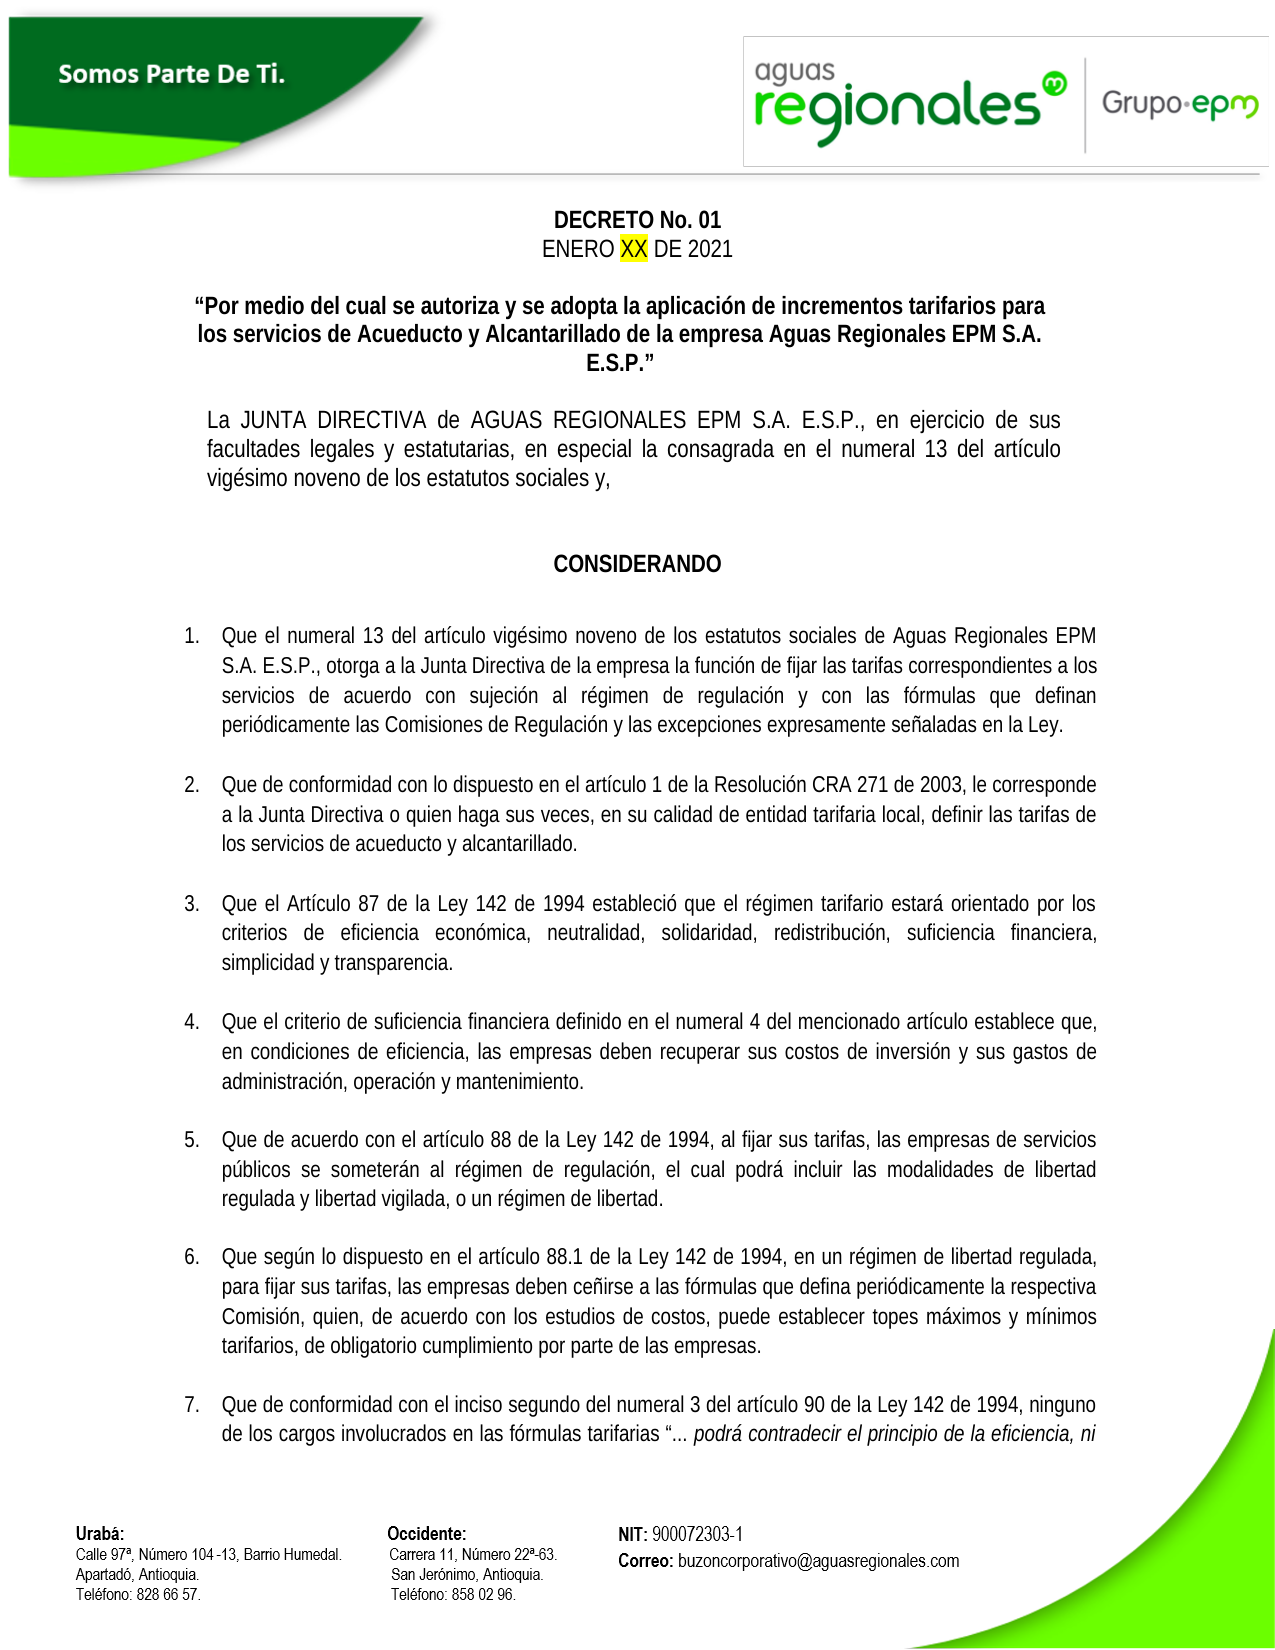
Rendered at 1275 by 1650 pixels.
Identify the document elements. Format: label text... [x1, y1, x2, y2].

text DECRETO No. 01 [177, 183, 1098, 233]
list Que el criterio de suficiencia financiera definido en el numeral 4 del mencionado artículo establece que, en condiciones de eficiencia, las empresas deben recuperar sus costos de inversión y sus gastos de administración, operación y mantenimiento. [184, 1008, 1098, 1094]
text “Por medio del cual se autoriza y se adopta la aplicación de incrementos tarifarios para los servicios de Acueducto y Alcantarillado de la empresa Aguas Regionales EPM S.A. E.S.P.” [177, 291, 1063, 377]
list Que según lo dispuesto en el artículo 88.1 de la Ley 142 de 1994, en un régimen de libertad regulada, para fijar sus tarifas, las empresas deben ceñirse a las fórmulas que defina periódicamente la respectiva Comisión, quien, de acuerdo con los estudios de costos, puede establecer topes máximos y mínimos tarifarios, de obligatorio cumplimiento por parte de las empresas. [184, 1243, 1098, 1359]
text CONSIDERANDO [177, 549, 1098, 577]
picture [0, 0, 1272, 194]
list Que el numeral 13 del artículo vigésimo noveno de los estatutos sociales de Aguas Regionales EPM S.A. E.S.P., otorga a la Junta Directiva de la empresa la función de fijar las tarifas correspondientes a los servicios de acuerdo con sujeción al régimen de regulación y con las fórmulas que definan periódicamente las Comisiones de Regulación y las excepciones expresamente señaladas en la Ley. [184, 622, 1098, 738]
list Que de acuerdo con el artículo 88 de la Ley 142 de 1994, al fijar sus tarifas, las empresas de servicios públicos se someterán al régimen de regulación, el cual podrá incluir las modalidades de libertad regulada y libertad vigilada, o un régimen de libertad. [184, 1126, 1098, 1212]
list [184, 1391, 1098, 1447]
list Que el Artículo 87 de la Ley 142 de 1994 estableció que el régimen tarifario estará orientado por los criterios de eficiencia económica, neutralidad, solidaridad, redistribución, suficiencia financiera, simplicidad y transparencia. [184, 889, 1098, 975]
picture [61, 1329, 1275, 1649]
list Que de conformidad con lo dispuesto en el artículo 1 de la Resolución CRA 271 de 2003, le corresponde a la Junta Directiva o quien haga sus veces, en su calidad de entidad tarifaria local, definir las tarifas de los servicios de acueducto y alcantarillado. [184, 771, 1098, 857]
text ENERO XX DE 2021 [177, 233, 1098, 262]
text La JUNTA DIRECTIVA de AGUAS REGIONALES EPM S.A. E.S.P., en ejercicio de sus facultades legales y estatutarias, en especial la consagrada en el numeral 13 del artículo vigésimo noveno de los estatutos sociales y, [207, 405, 1063, 491]
